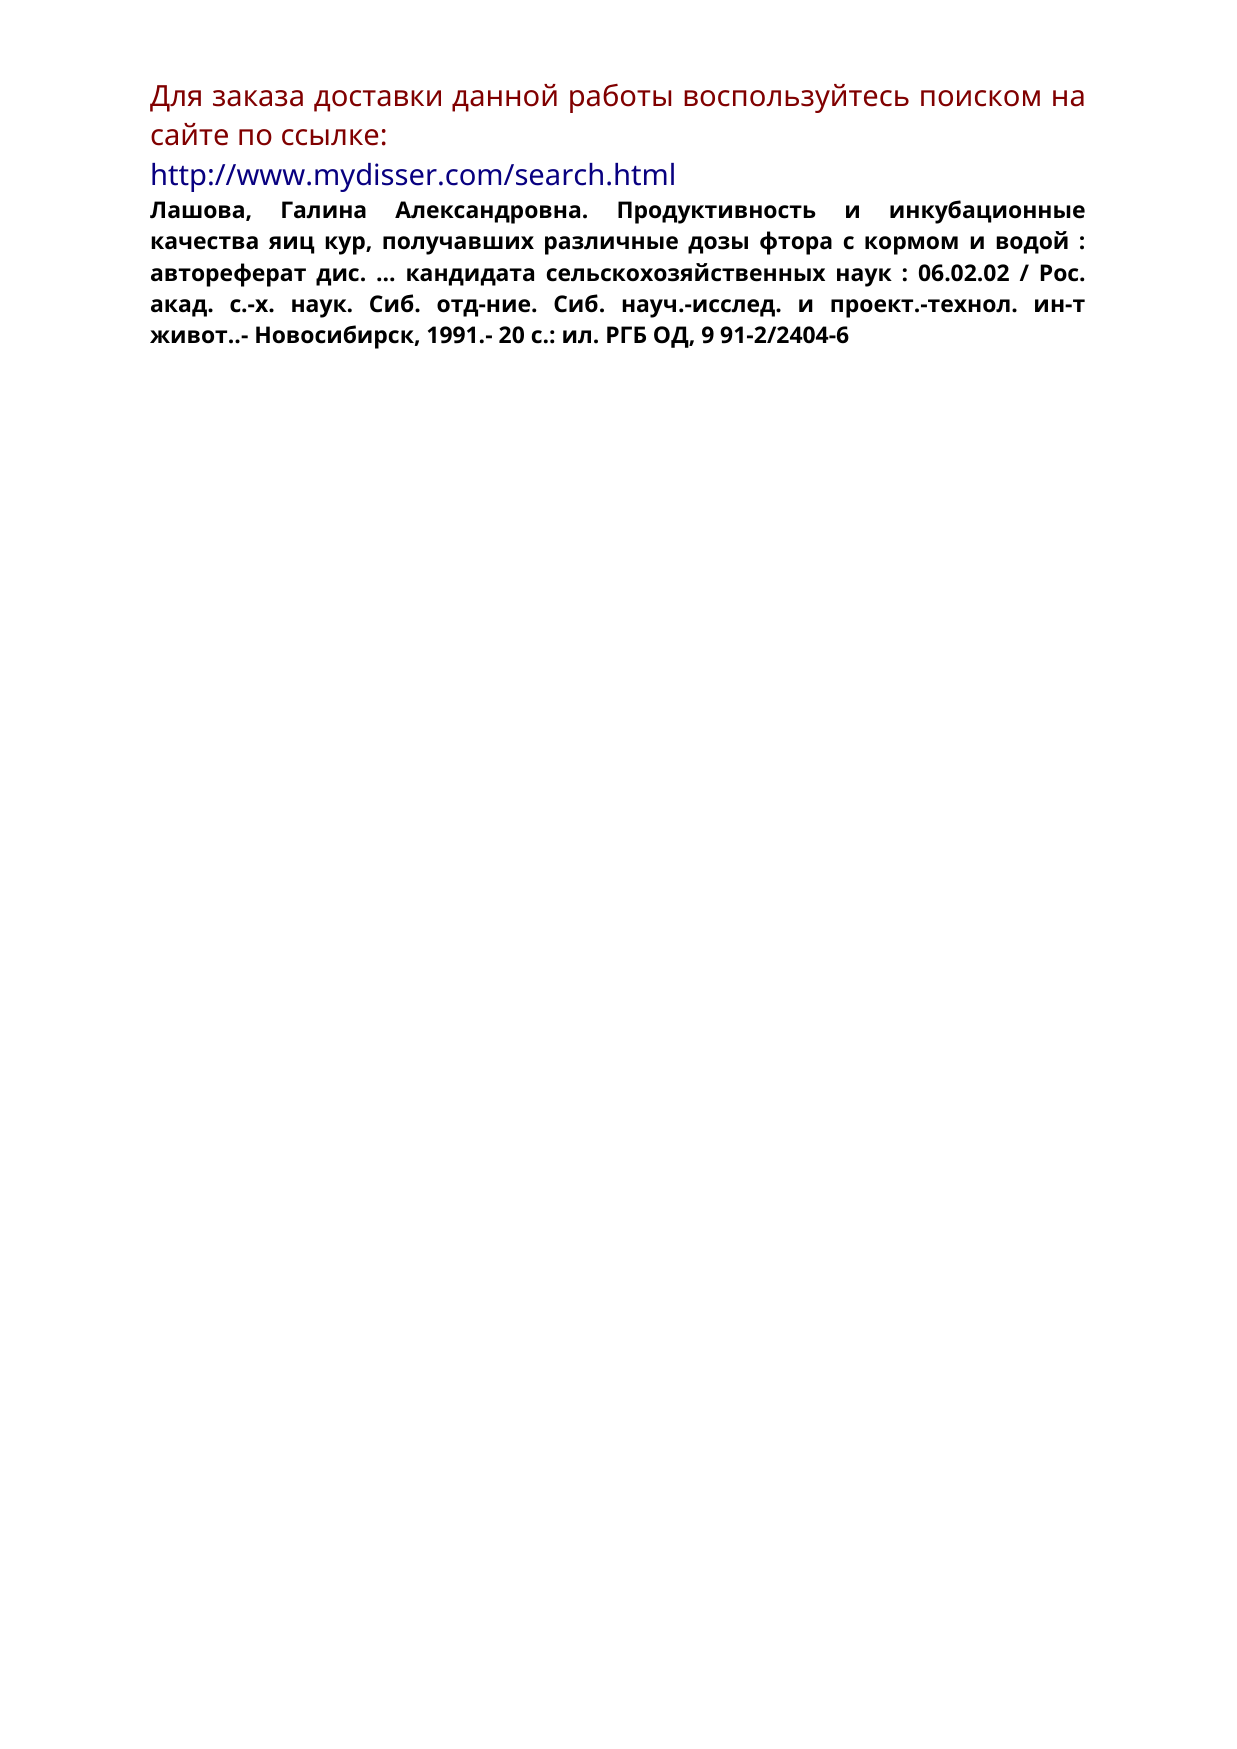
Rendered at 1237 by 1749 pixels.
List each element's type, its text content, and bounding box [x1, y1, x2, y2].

text Лашова, Галина Александровна. Продуктивность и инкубационные качества яиц кур, получавших различные дозы фтора с кормом и водой : автореферат дис. ... кандидата сельскохозяйственных наук : 06.02.02 / Рос. акад. с.-х. наук. Сиб. отд-ние. Сиб. науч.-исслед. и проект.-технол. ин-т живот..- Новосибирск, 1991.- 20 с.: ил. РГБ ОД, 9 91-2/2404-6 [150, 194, 1086, 350]
